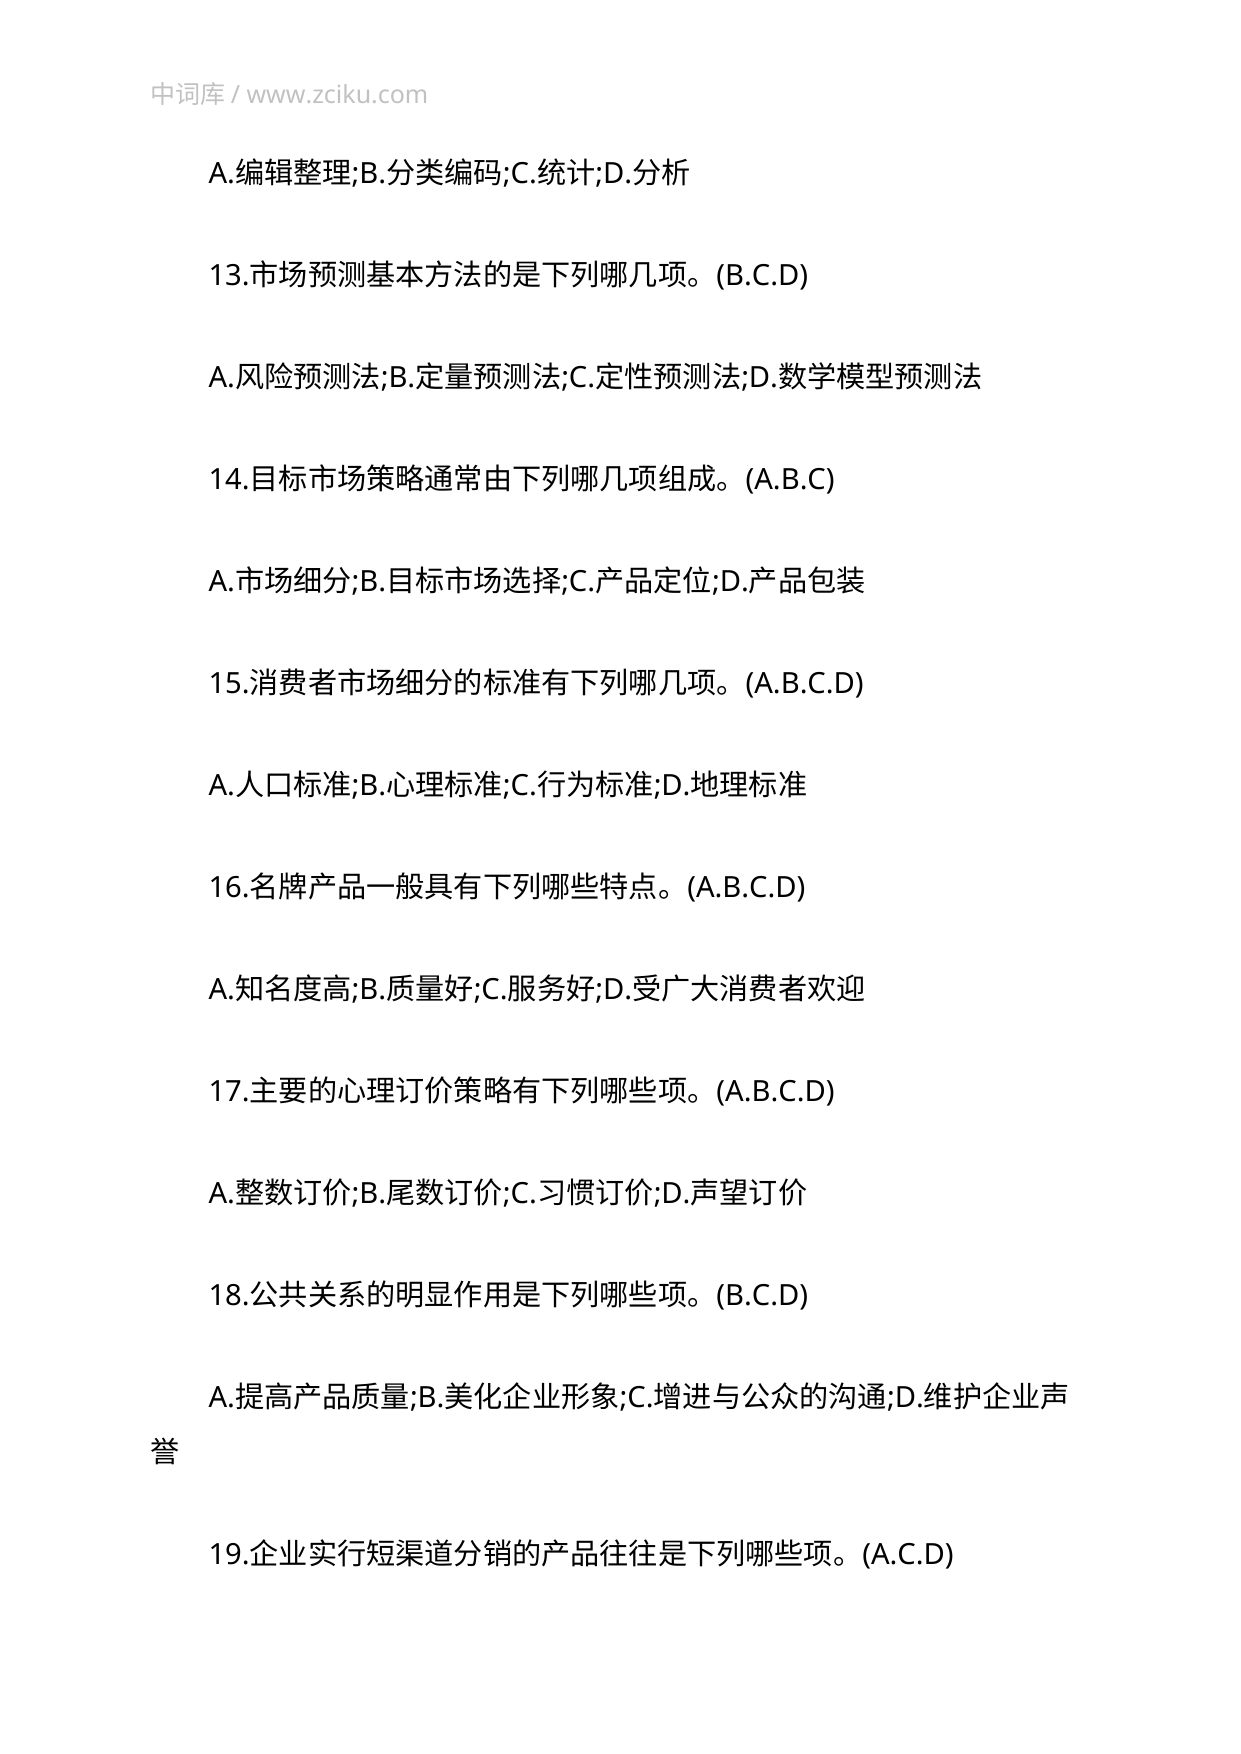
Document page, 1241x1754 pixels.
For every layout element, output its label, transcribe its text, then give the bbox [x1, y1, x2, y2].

text 16.名牌产品一般具有下列哪些特点。(A.B.C.D) [150, 864, 1090, 906]
text 13.市场预测基本方法的是下列哪几项。(B.C.D) [150, 252, 1090, 294]
text A.提高产品质量;B.美化企业形象;C.增进与公众的沟通;D.维护企业声誉 [150, 1374, 1090, 1471]
text 15.消费者市场细分的标准有下列哪几项。(A.B.C.D) [150, 660, 1090, 702]
text A.知名度高;B.质量好;C.服务好;D.受广大消费者欢迎 [150, 966, 1090, 1008]
text A.整数订价;B.尾数订价;C.习惯订价;D.声望订价 [150, 1170, 1090, 1212]
text 18.公共关系的明显作用是下列哪些项。(B.C.D) [150, 1272, 1090, 1314]
text 14.目标市场策略通常由下列哪几项组成。(A.B.C) [150, 456, 1090, 498]
text A.市场细分;B.目标市场选择;C.产品定位;D.产品包装 [150, 558, 1090, 600]
text A.风险预测法;B.定量预测法;C.定性预测法;D.数学模型预测法 [150, 354, 1090, 396]
text A.编辑整理;B.分类编码;C.统计;D.分析 [150, 150, 1090, 192]
text A.人口标准;B.心理标准;C.行为标准;D.地理标准 [150, 762, 1090, 804]
text 17.主要的心理订价策略有下列哪些项。(A.B.C.D) [150, 1068, 1090, 1110]
text 19.企业实行短渠道分销的产品往往是下列哪些项。(A.C.D) [150, 1531, 1090, 1573]
